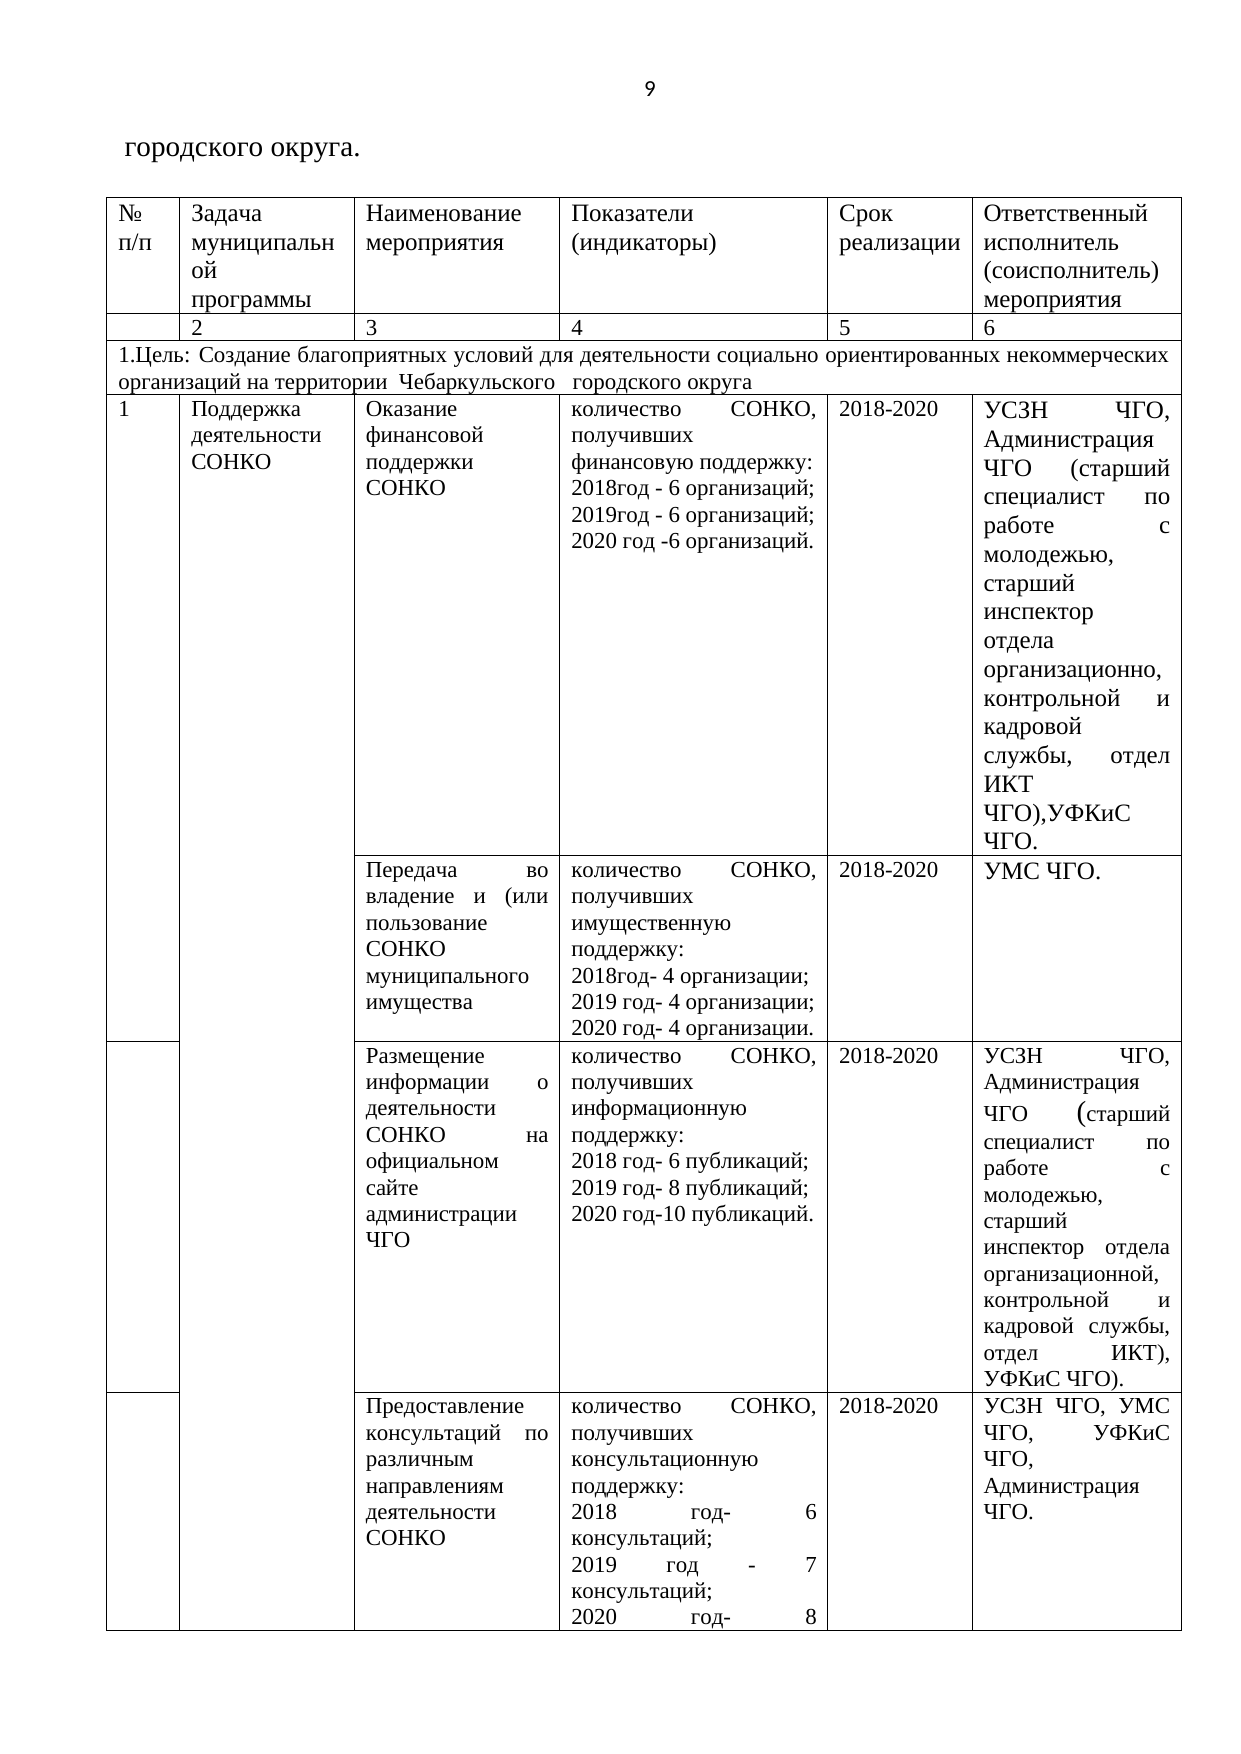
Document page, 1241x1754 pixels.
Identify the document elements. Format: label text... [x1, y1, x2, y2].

table_cell 2018-2020 [828, 856, 972, 1041]
table_cell УСЗН ЧГО, Администрация ЧГО (старший специалист по работе с молодежью, старший инспектор отдела организационной, контрольной и кадровой службы, отдел ИКТ), УФКиС ЧГО). [973, 1042, 1181, 1392]
table_header Срок реализации [828, 198, 972, 313]
table_cell 5 [828, 314, 972, 340]
table_header Наименование мероприятия [355, 198, 559, 313]
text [124, 130, 1179, 163]
table_cell Передача во владение и (или пользование СОНКО муниципального имущества [355, 856, 559, 1041]
table_cell Размещение информации о деятельности СОНКО на официальном сайте администрации ЧГО [355, 1042, 559, 1392]
table_cell 1 [107, 395, 179, 1041]
table_cell 2018-2020 [828, 395, 972, 855]
table_cell 1.Цель: Создание благоприятных условий для деятельности социально ориентированных некоммерческих организаций на территории Чебаркульского городского округа [107, 341, 1181, 394]
table_cell 2 [180, 314, 354, 340]
table_header Показатели (индикаторы) [560, 198, 827, 313]
table_cell [107, 314, 179, 340]
table_cell 2018-2020 [828, 1042, 972, 1392]
table_cell 6 [973, 314, 1181, 340]
table_header Ответственный исполнитель (соисполнитель) мероприятия [973, 198, 1181, 313]
table_cell количество СОНКО, получивших информационную поддержку: 2018 год- 6 публикаций; 2019 год- 8 публикаций; 2020 год-10 публикаций. [560, 1042, 827, 1392]
table_cell количество СОНКО, получивших финансовую поддержку: 2018год - 6 организаций; 2019год - 6 организаций; 2020 год -6 организаций. [560, 395, 827, 855]
table_cell количество СОНКО, получивших имущественную поддержку: 2018год- 4 организации; 2019 год- 4 организации; 2020 год- 4 организации. [560, 856, 827, 1041]
table_cell 2018-2020 [828, 1393, 972, 1630]
table_cell [107, 1042, 179, 1392]
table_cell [560, 1393, 827, 1630]
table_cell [355, 1393, 559, 1630]
table_cell УМС ЧГО. [973, 856, 1181, 1041]
table_header № п/п [107, 198, 179, 313]
table_cell 3 [355, 314, 559, 340]
table_cell Оказание финансовой поддержки СОНКО [355, 395, 559, 855]
table_cell 4 [560, 314, 827, 340]
table_cell Поддержка деятельности СОНКО [180, 395, 354, 1630]
table_cell УСЗН ЧГО, Администрация ЧГО (старший специалист по работе с молодежью, старший инспектор отдела организационно, контрольной и кадровой службы, отдел ИКТ ЧГО),УФКиС ЧГО. [973, 395, 1181, 855]
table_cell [973, 1393, 1181, 1630]
table_header Задача муниципальной программы [180, 198, 354, 313]
table_cell [107, 1393, 179, 1630]
